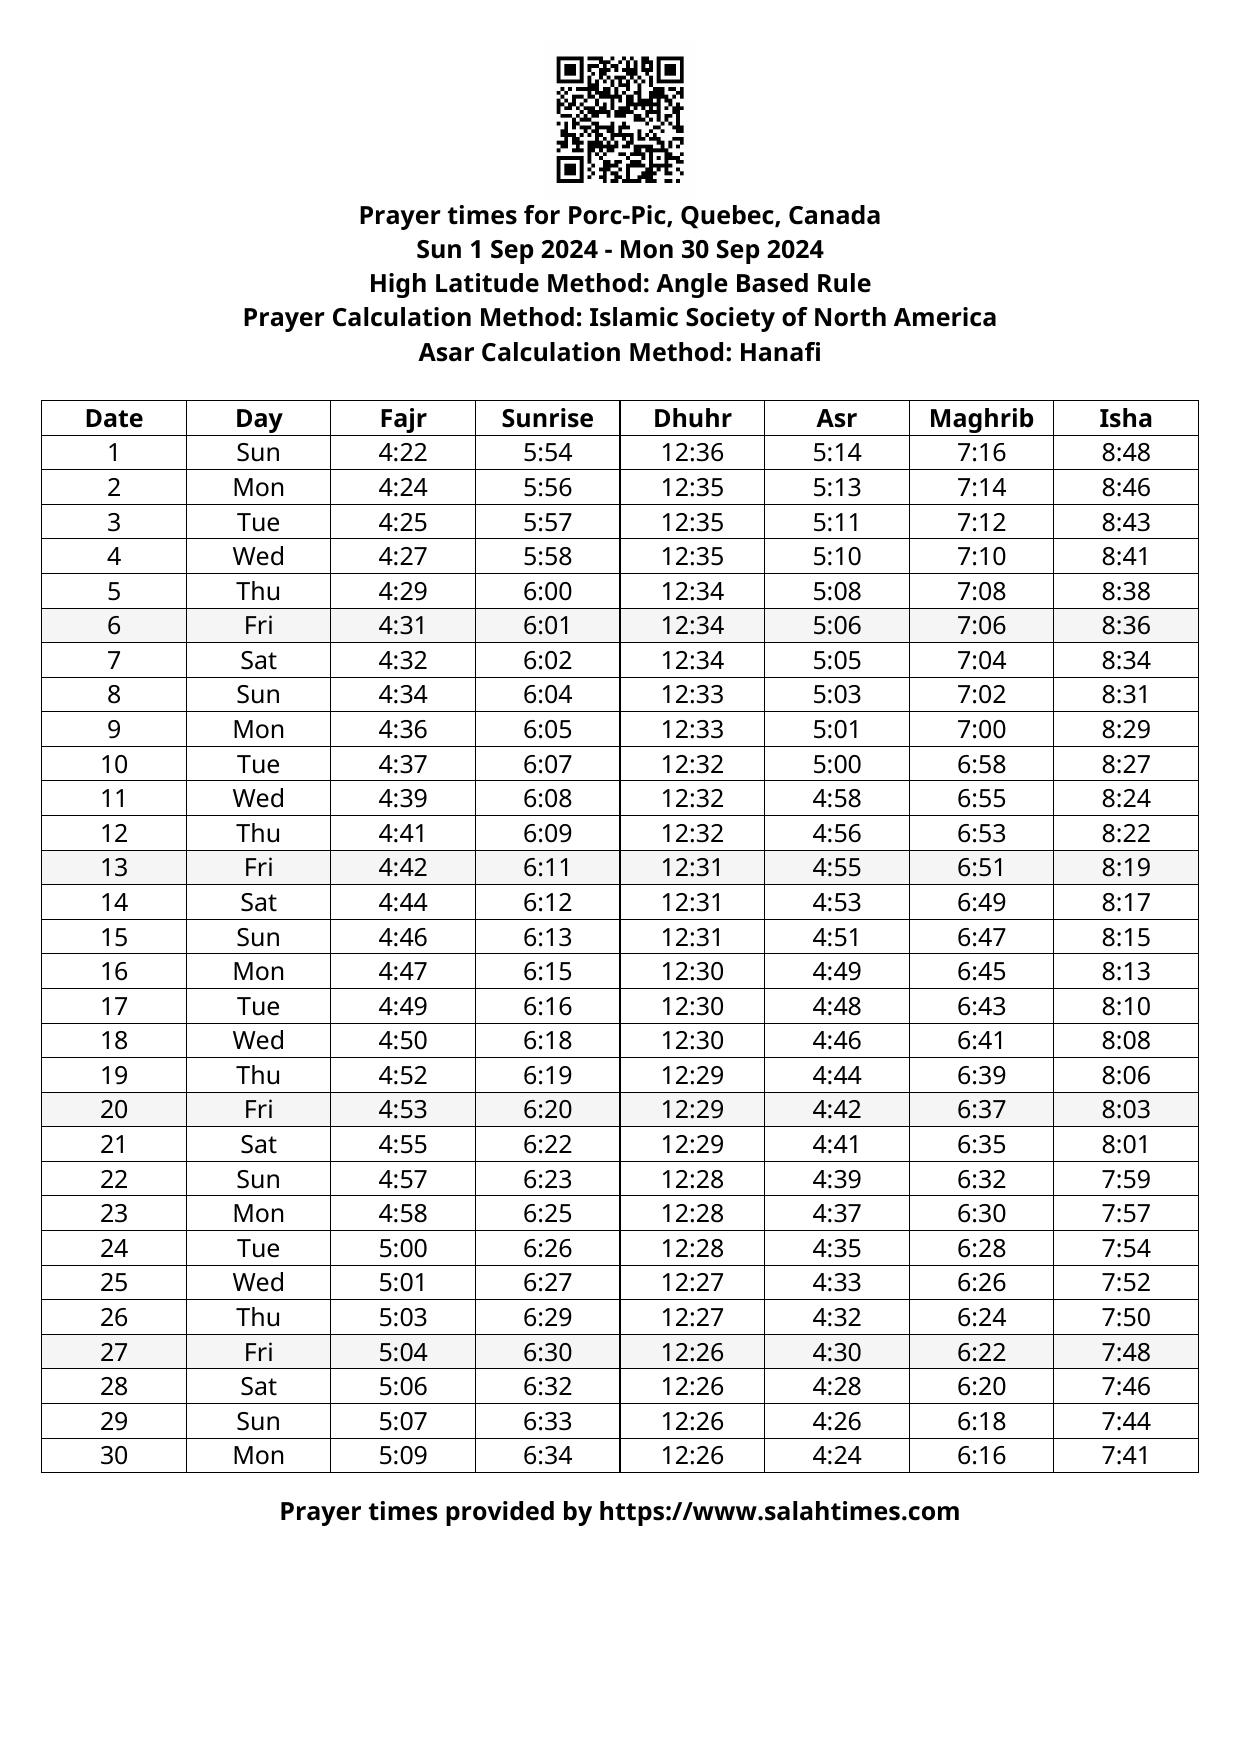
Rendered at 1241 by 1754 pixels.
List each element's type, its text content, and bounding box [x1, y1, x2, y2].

table_cell 5:07 [331, 1404, 475, 1437]
table_cell 7:57 [1054, 1196, 1198, 1230]
table_cell 17 [42, 989, 186, 1022]
table_cell 4:52 [331, 1058, 475, 1092]
table_cell 12:26 [621, 1369, 764, 1403]
table_cell 7:00 [910, 712, 1053, 746]
table_cell 5:03 [765, 678, 909, 711]
table_cell 6:32 [476, 1369, 619, 1403]
table_cell 9 [42, 712, 186, 746]
table_cell 4:24 [765, 1439, 909, 1472]
table_cell 8 [42, 678, 186, 711]
table_cell Fri [187, 851, 330, 884]
table_cell 8:03 [1054, 1093, 1198, 1126]
table_cell 8:13 [1054, 954, 1198, 988]
table_cell 7:48 [1054, 1335, 1198, 1368]
table_cell 5:54 [476, 436, 619, 469]
table_cell 5:01 [765, 712, 909, 746]
picture [542, 41, 699, 198]
table_cell 21 [42, 1127, 186, 1161]
table_cell 4:49 [765, 954, 909, 988]
table_cell 12:27 [621, 1266, 764, 1299]
table_cell 4:34 [331, 678, 475, 711]
table_cell 27 [42, 1335, 186, 1368]
table_cell 4:30 [765, 1335, 909, 1368]
table_cell Sat [187, 643, 330, 677]
table_cell Thu [187, 1300, 330, 1334]
table_cell Tue [187, 1231, 330, 1264]
table_cell Fri [187, 1093, 330, 1126]
table_cell 8:27 [1054, 747, 1198, 780]
table_cell 6:26 [476, 1231, 619, 1264]
table_cell 4:56 [765, 816, 909, 849]
table_cell Sat [187, 1127, 330, 1161]
table_cell 6:18 [910, 1404, 1053, 1437]
table_cell 12:31 [621, 851, 764, 884]
table_cell 5:09 [331, 1439, 475, 1472]
table_cell Sat [187, 885, 330, 919]
table_cell 4:41 [765, 1127, 909, 1161]
table_cell 4:39 [765, 1162, 909, 1195]
table_cell 4:32 [331, 643, 475, 677]
table_cell 8:08 [1054, 1024, 1198, 1057]
table_cell 4:58 [765, 781, 909, 815]
table_cell 4:50 [331, 1024, 475, 1057]
table_cell 7:52 [1054, 1266, 1198, 1299]
table_cell 12:35 [621, 470, 764, 504]
table_cell 8:48 [1054, 436, 1198, 469]
table_cell 8:41 [1054, 539, 1198, 573]
table_cell 7:06 [910, 609, 1053, 642]
table_cell 5:04 [331, 1335, 475, 1368]
table_cell 7:08 [910, 574, 1053, 607]
table_cell 12:34 [621, 643, 764, 677]
text Sun 1 Sep 2024 - Mon 30 Sep 2024 [42, 232, 1198, 266]
table_cell 12:35 [621, 505, 764, 538]
table_cell Mon [187, 954, 330, 988]
table_cell 7:59 [1054, 1162, 1198, 1195]
table_cell 12:32 [621, 816, 764, 849]
table_cell 6:00 [476, 574, 619, 607]
table_cell 15 [42, 920, 186, 953]
table_cell 6:18 [476, 1024, 619, 1057]
table_cell 6:04 [476, 678, 619, 711]
table_cell 6:11 [476, 851, 619, 884]
table_cell 4:37 [331, 747, 475, 780]
table_cell 6:55 [910, 781, 1053, 815]
table_cell 4:47 [331, 954, 475, 988]
table_header Sunrise [476, 401, 619, 434]
table_cell 12:34 [621, 574, 764, 607]
table_cell 8:01 [1054, 1127, 1198, 1161]
table_cell 8:10 [1054, 989, 1198, 1022]
table_cell 30 [42, 1439, 186, 1472]
table_cell Sun [187, 1162, 330, 1195]
table_cell 7 [42, 643, 186, 677]
table_cell 7:04 [910, 643, 1053, 677]
text High Latitude Method: Angle Based Rule [42, 266, 1198, 300]
table_cell 18 [42, 1024, 186, 1057]
table_cell 5:58 [476, 539, 619, 573]
table_cell 12:28 [621, 1231, 764, 1264]
table_cell 13 [42, 851, 186, 884]
table_cell 7:10 [910, 539, 1053, 573]
table_cell 5:56 [476, 470, 619, 504]
table_cell Tue [187, 505, 330, 538]
table_cell 4:35 [765, 1231, 909, 1264]
table_cell Thu [187, 574, 330, 607]
table_cell Mon [187, 1196, 330, 1230]
table_cell 4:53 [331, 1093, 475, 1126]
table_cell 4:33 [765, 1266, 909, 1299]
table_cell 12:30 [621, 1024, 764, 1057]
table_cell 4:25 [331, 505, 475, 538]
table_cell 6:20 [476, 1093, 619, 1126]
table_cell 5:05 [765, 643, 909, 677]
table_cell 12:27 [621, 1300, 764, 1334]
table_cell 12:26 [621, 1439, 764, 1472]
table_cell 4:31 [331, 609, 475, 642]
table_cell 4:36 [331, 712, 475, 746]
table_cell 6:16 [910, 1439, 1053, 1472]
table_cell 4:22 [331, 436, 475, 469]
table_cell 6:27 [476, 1266, 619, 1299]
table_cell 2 [42, 470, 186, 504]
table_cell 5:06 [765, 609, 909, 642]
table_cell 6:51 [910, 851, 1053, 884]
table_cell Sun [187, 436, 330, 469]
table_cell 12:33 [621, 678, 764, 711]
table_cell 4:42 [331, 851, 475, 884]
table_cell Mon [187, 1439, 330, 1472]
table_cell 6:19 [476, 1058, 619, 1092]
table_cell 6:37 [910, 1093, 1053, 1126]
table_cell 4:48 [765, 989, 909, 1022]
table_cell 6:43 [910, 989, 1053, 1022]
table_cell 8:34 [1054, 643, 1198, 677]
table_cell 4:46 [331, 920, 475, 953]
table_cell 6:30 [910, 1196, 1053, 1230]
table_cell Wed [187, 1266, 330, 1299]
table_cell 20 [42, 1093, 186, 1126]
table_cell 6:39 [910, 1058, 1053, 1092]
table_cell 12:31 [621, 920, 764, 953]
table_cell 12:30 [621, 954, 764, 988]
table_cell 6 [42, 609, 186, 642]
table_cell 16 [42, 954, 186, 988]
table_cell 11 [42, 781, 186, 815]
table_cell Mon [187, 470, 330, 504]
table_cell 6:33 [476, 1404, 619, 1437]
table_cell 12:29 [621, 1093, 764, 1126]
table_cell 12:29 [621, 1058, 764, 1092]
table_cell 12:28 [621, 1162, 764, 1195]
table_header Asr [765, 401, 909, 434]
table_cell 6:15 [476, 954, 619, 988]
table_header Day [187, 401, 330, 434]
table_cell 12:31 [621, 885, 764, 919]
table_cell 7:02 [910, 678, 1053, 711]
table_cell 8:24 [1054, 781, 1198, 815]
table_cell 12 [42, 816, 186, 849]
text Prayer Calculation Method: Islamic Society of North America [42, 300, 1198, 334]
table_cell 5:10 [765, 539, 909, 573]
table_cell 6:41 [910, 1024, 1053, 1057]
table_cell 6:24 [910, 1300, 1053, 1334]
table_cell 4:24 [331, 470, 475, 504]
table_cell 5:06 [331, 1369, 475, 1403]
table_cell 14 [42, 885, 186, 919]
table_cell 4:46 [765, 1024, 909, 1057]
table_cell 1 [42, 436, 186, 469]
text Prayer times provided by https://www.salahtimes.com [42, 1494, 1198, 1528]
table_cell Sun [187, 1404, 330, 1437]
table_cell 8:19 [1054, 851, 1198, 884]
table_cell 12:28 [621, 1196, 764, 1230]
table_cell 6:28 [910, 1231, 1053, 1264]
table_cell 6:35 [910, 1127, 1053, 1161]
table_cell 6:12 [476, 885, 619, 919]
table_cell 8:43 [1054, 505, 1198, 538]
table_cell 8:22 [1054, 816, 1198, 849]
table_cell 12:35 [621, 539, 764, 573]
table_cell 5:03 [331, 1300, 475, 1334]
table_cell 23 [42, 1196, 186, 1230]
table_cell 4:32 [765, 1300, 909, 1334]
table_cell 6:32 [910, 1162, 1053, 1195]
table_cell 8:17 [1054, 885, 1198, 919]
table_cell 24 [42, 1231, 186, 1264]
table_cell 5:00 [765, 747, 909, 780]
table_cell 7:41 [1054, 1439, 1198, 1472]
table_header Fajr [331, 401, 475, 434]
table_cell Tue [187, 747, 330, 780]
table_cell 4:29 [331, 574, 475, 607]
table_cell 7:12 [910, 505, 1053, 538]
table_cell 7:54 [1054, 1231, 1198, 1264]
table_cell 5 [42, 574, 186, 607]
table_cell Wed [187, 781, 330, 815]
table_cell 12:30 [621, 989, 764, 1022]
table_cell 4:57 [331, 1162, 475, 1195]
table_cell 4:37 [765, 1196, 909, 1230]
table_cell 12:26 [621, 1404, 764, 1437]
table_cell 12:32 [621, 781, 764, 815]
table_cell 8:06 [1054, 1058, 1198, 1092]
table_cell 12:29 [621, 1127, 764, 1161]
table_cell 7:14 [910, 470, 1053, 504]
table_cell 6:53 [910, 816, 1053, 849]
table_cell 6:45 [910, 954, 1053, 988]
table_cell 5:08 [765, 574, 909, 607]
table_cell 6:34 [476, 1439, 619, 1472]
table_cell 4:41 [331, 816, 475, 849]
table_cell Sat [187, 1369, 330, 1403]
table_cell 5:00 [331, 1231, 475, 1264]
table_header Dhuhr [621, 401, 764, 434]
table_cell 4:55 [765, 851, 909, 884]
table_cell 6:09 [476, 816, 619, 849]
table_cell 25 [42, 1266, 186, 1299]
table_cell 4 [42, 539, 186, 573]
table_cell 6:58 [910, 747, 1053, 780]
table_cell 6:20 [910, 1369, 1053, 1403]
table_cell 4:58 [331, 1196, 475, 1230]
table_cell 12:32 [621, 747, 764, 780]
table_cell Tue [187, 989, 330, 1022]
table_cell 29 [42, 1404, 186, 1437]
table_cell 6:29 [476, 1300, 619, 1334]
table_header Isha [1054, 401, 1198, 434]
table_cell 6:49 [910, 885, 1053, 919]
table_cell Sun [187, 920, 330, 953]
table_cell 8:29 [1054, 712, 1198, 746]
table_cell 5:14 [765, 436, 909, 469]
table_cell 6:26 [910, 1266, 1053, 1299]
text Prayer times for Porc-Pic, Quebec, Canada [42, 198, 1198, 232]
table_cell 4:44 [331, 885, 475, 919]
table_cell 6:23 [476, 1162, 619, 1195]
table_cell 4:27 [331, 539, 475, 573]
table_cell 26 [42, 1300, 186, 1334]
table_cell 8:36 [1054, 609, 1198, 642]
table_header Date [42, 401, 186, 434]
table_cell Wed [187, 539, 330, 573]
table_cell 4:26 [765, 1404, 909, 1437]
table_cell 4:51 [765, 920, 909, 953]
table_cell Fri [187, 609, 330, 642]
table_cell 6:13 [476, 920, 619, 953]
table_cell 7:44 [1054, 1404, 1198, 1437]
table_cell 5:01 [331, 1266, 475, 1299]
table_cell 5:57 [476, 505, 619, 538]
table_cell 4:55 [331, 1127, 475, 1161]
table_cell Sun [187, 678, 330, 711]
table_cell 6:07 [476, 747, 619, 780]
table_cell 6:01 [476, 609, 619, 642]
table_cell 8:15 [1054, 920, 1198, 953]
table_cell 4:28 [765, 1369, 909, 1403]
table_cell 10 [42, 747, 186, 780]
table_cell 28 [42, 1369, 186, 1403]
table_cell 7:46 [1054, 1369, 1198, 1403]
table_cell 4:39 [331, 781, 475, 815]
table_cell Thu [187, 816, 330, 849]
table_cell 8:46 [1054, 470, 1198, 504]
table_cell 4:53 [765, 885, 909, 919]
table_cell Mon [187, 712, 330, 746]
table_cell 4:42 [765, 1093, 909, 1126]
table_cell 6:02 [476, 643, 619, 677]
table_cell 6:05 [476, 712, 619, 746]
table_header Maghrib [910, 401, 1053, 434]
table_cell 12:33 [621, 712, 764, 746]
table_cell 12:26 [621, 1335, 764, 1368]
table_cell Fri [187, 1335, 330, 1368]
text Asar Calculation Method: Hanafi [42, 334, 1198, 368]
table_cell 4:44 [765, 1058, 909, 1092]
table_cell 19 [42, 1058, 186, 1092]
table_cell 6:47 [910, 920, 1053, 953]
table_cell Wed [187, 1024, 330, 1057]
table_cell 6:22 [910, 1335, 1053, 1368]
table_cell 22 [42, 1162, 186, 1195]
table_cell 8:31 [1054, 678, 1198, 711]
table_cell 6:25 [476, 1196, 619, 1230]
table_cell 5:11 [765, 505, 909, 538]
table_cell 7:50 [1054, 1300, 1198, 1334]
table_cell 3 [42, 505, 186, 538]
table_cell 7:16 [910, 436, 1053, 469]
table_cell 6:22 [476, 1127, 619, 1161]
table_cell 12:36 [621, 436, 764, 469]
table_cell 6:08 [476, 781, 619, 815]
table_cell 8:38 [1054, 574, 1198, 607]
table_cell Thu [187, 1058, 330, 1092]
table_cell 4:49 [331, 989, 475, 1022]
table_cell 5:13 [765, 470, 909, 504]
table_cell 6:16 [476, 989, 619, 1022]
table_cell 12:34 [621, 609, 764, 642]
table_cell 6:30 [476, 1335, 619, 1368]
